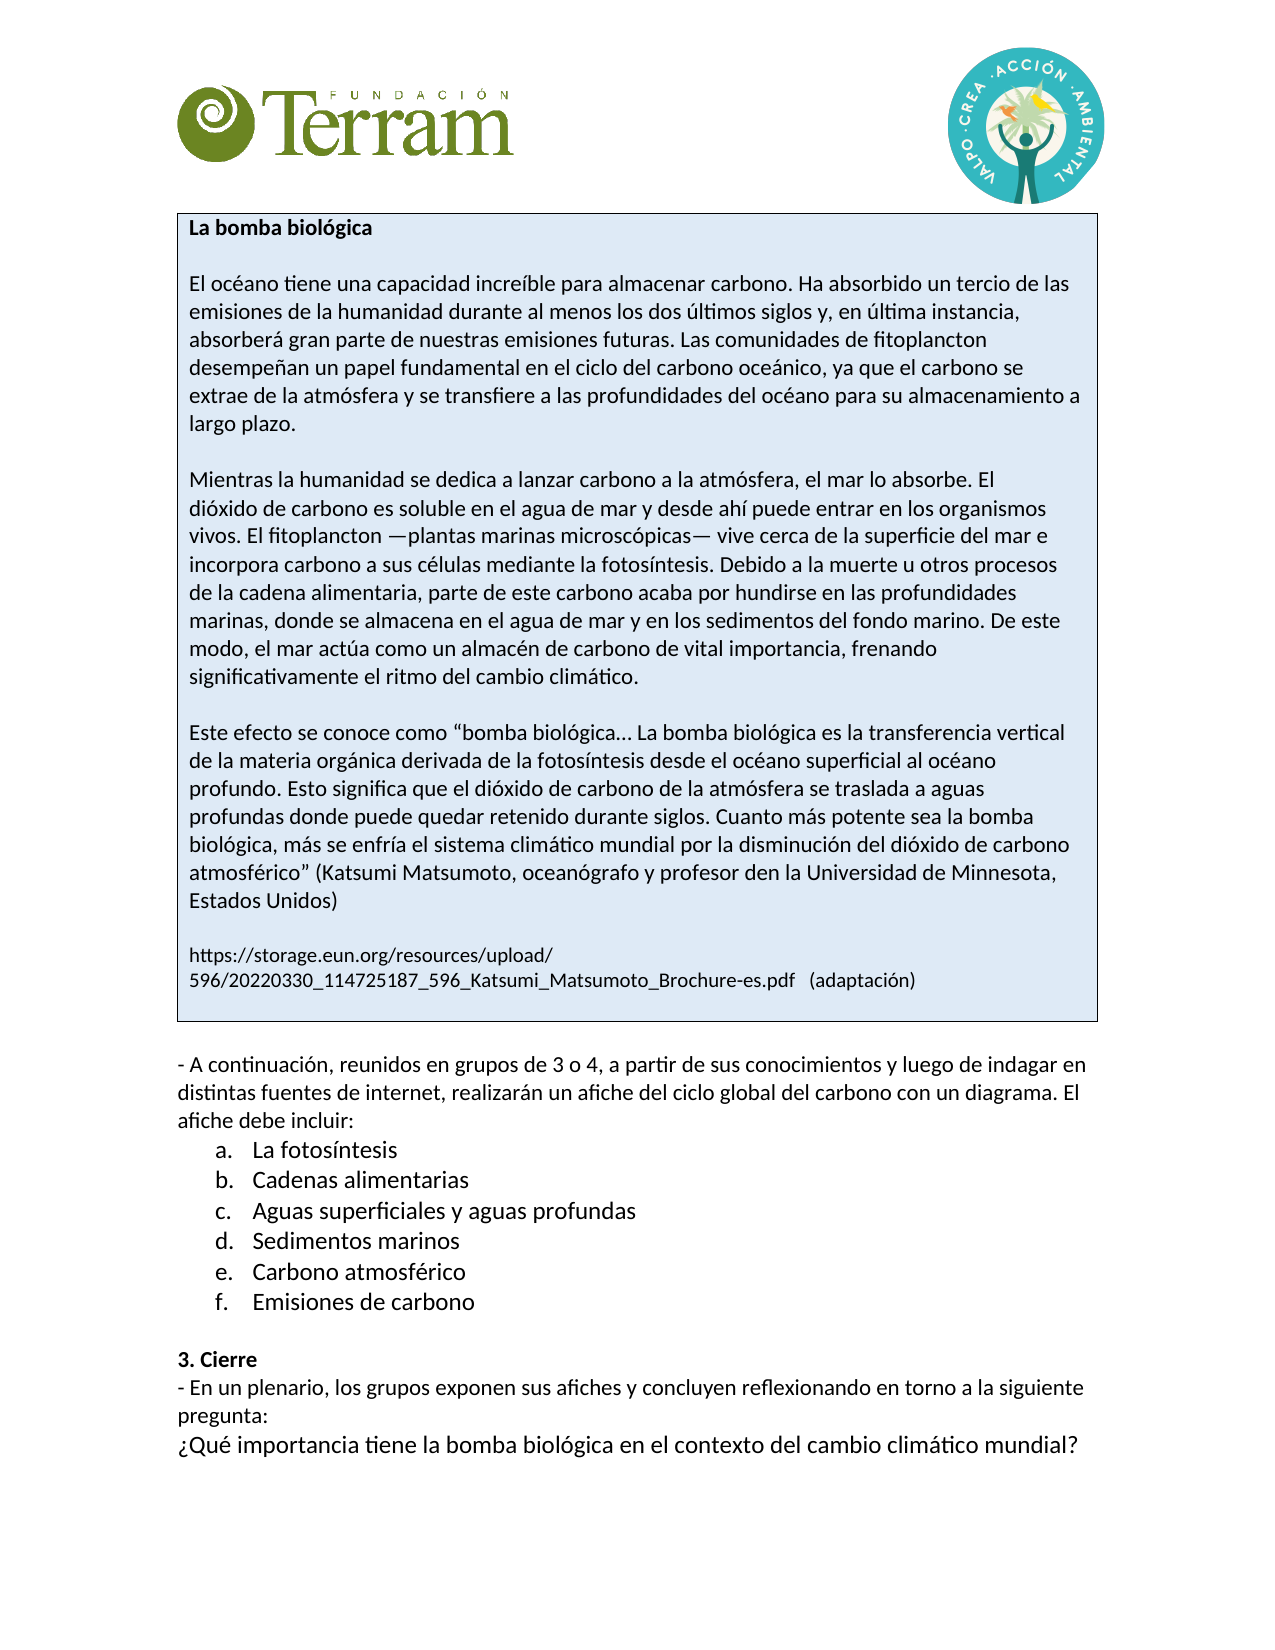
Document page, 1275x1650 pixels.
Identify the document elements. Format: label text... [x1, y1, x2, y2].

picture [177, 85, 514, 162]
list Carbono atmosférico [215, 1256, 1098, 1287]
table_header La bomba biológica El océano tiene una capacidad increíble para almacenar carbono. Ha absorbido un tercio de las emisiones de la humanidad durante al menos los dos últimos siglos y, en última instancia, absorberá gran parte de nuestras emisiones futuras. Las comunidades de fitoplancton desempeñan un papel fundamental en el ciclo del carbono oceánico, ya que el carbono se extrae de la atmósfera y se transfiere a las profundidades del océano para su almacenamiento a largo plazo. Mientras la humanidad se dedica a lanzar carbono a la atmósfera, el mar lo absorbe. El dióxido de carbono es soluble en el agua de mar y desde ahí puede entrar en los organismos vivos. El fitoplancton —plantas marinas microscópicas— vive cerca de la superficie del mar e incorpora carbono a sus células mediante la fotosíntesis. Debido a la muerte u otros procesos de la cadena alimentaria, parte de este carbono acaba por hundirse en las profundidades marinas, donde se almacena en el agua de mar y en los sedimentos del fondo marino. De este modo, el mar actúa como un almacén de carbono de vital importancia, frenando significativamente el ritmo del cambio climático. Este efecto se conoce como “bomba biológica… La bomba biológica es la transferencia vertical de la materia orgánica derivada de la fotosíntesis desde el océano superficial al océano profundo. Esto significa que el dióxido de carbono de la atmósfera se traslada a aguas profundas donde puede quedar retenido durante siglos. Cuanto más potente sea la bomba biológica, más se enfría el sistema climático mundial por la disminución del dióxido de carbono atmosférico” (Katsumi Matsumoto, oceanógrafo y profesor den la Universidad de Minnesota, Estados Unidos) https://storage.eun.org/resources/upload/596/20220330_114725187_596_Katsumi_Matsumoto_Brochure-es.pdf (adaptación) [178, 214, 1097, 1021]
list Cadenas alimentarias [215, 1164, 1098, 1195]
list Emisiones de carbono [215, 1287, 1098, 1317]
text - En un plenario, los grupos exponen sus afiches y concluyen reflexionando en torno a la siguiente pregunta: [177, 1373, 1098, 1429]
picture [942, 42, 1105, 208]
list La fotosíntesis [215, 1134, 1098, 1164]
list Aguas superficiales y aguas profundas [215, 1195, 1098, 1226]
text ¿Qué importancia tiene la bomba biológica en el contexto del cambio climático mundial? [177, 1429, 1098, 1460]
list Sedimentos marinos [215, 1226, 1098, 1256]
text - A continuación, reunidos en grupos de 3 o 4, a partir de sus conocimientos y luego de indagar en distintas fuentes de internet, realizarán un afiche del ciclo global del carbono con un diagrama. El afiche debe incluir: [177, 1050, 1098, 1134]
text 3. Cierre [177, 1345, 1098, 1373]
